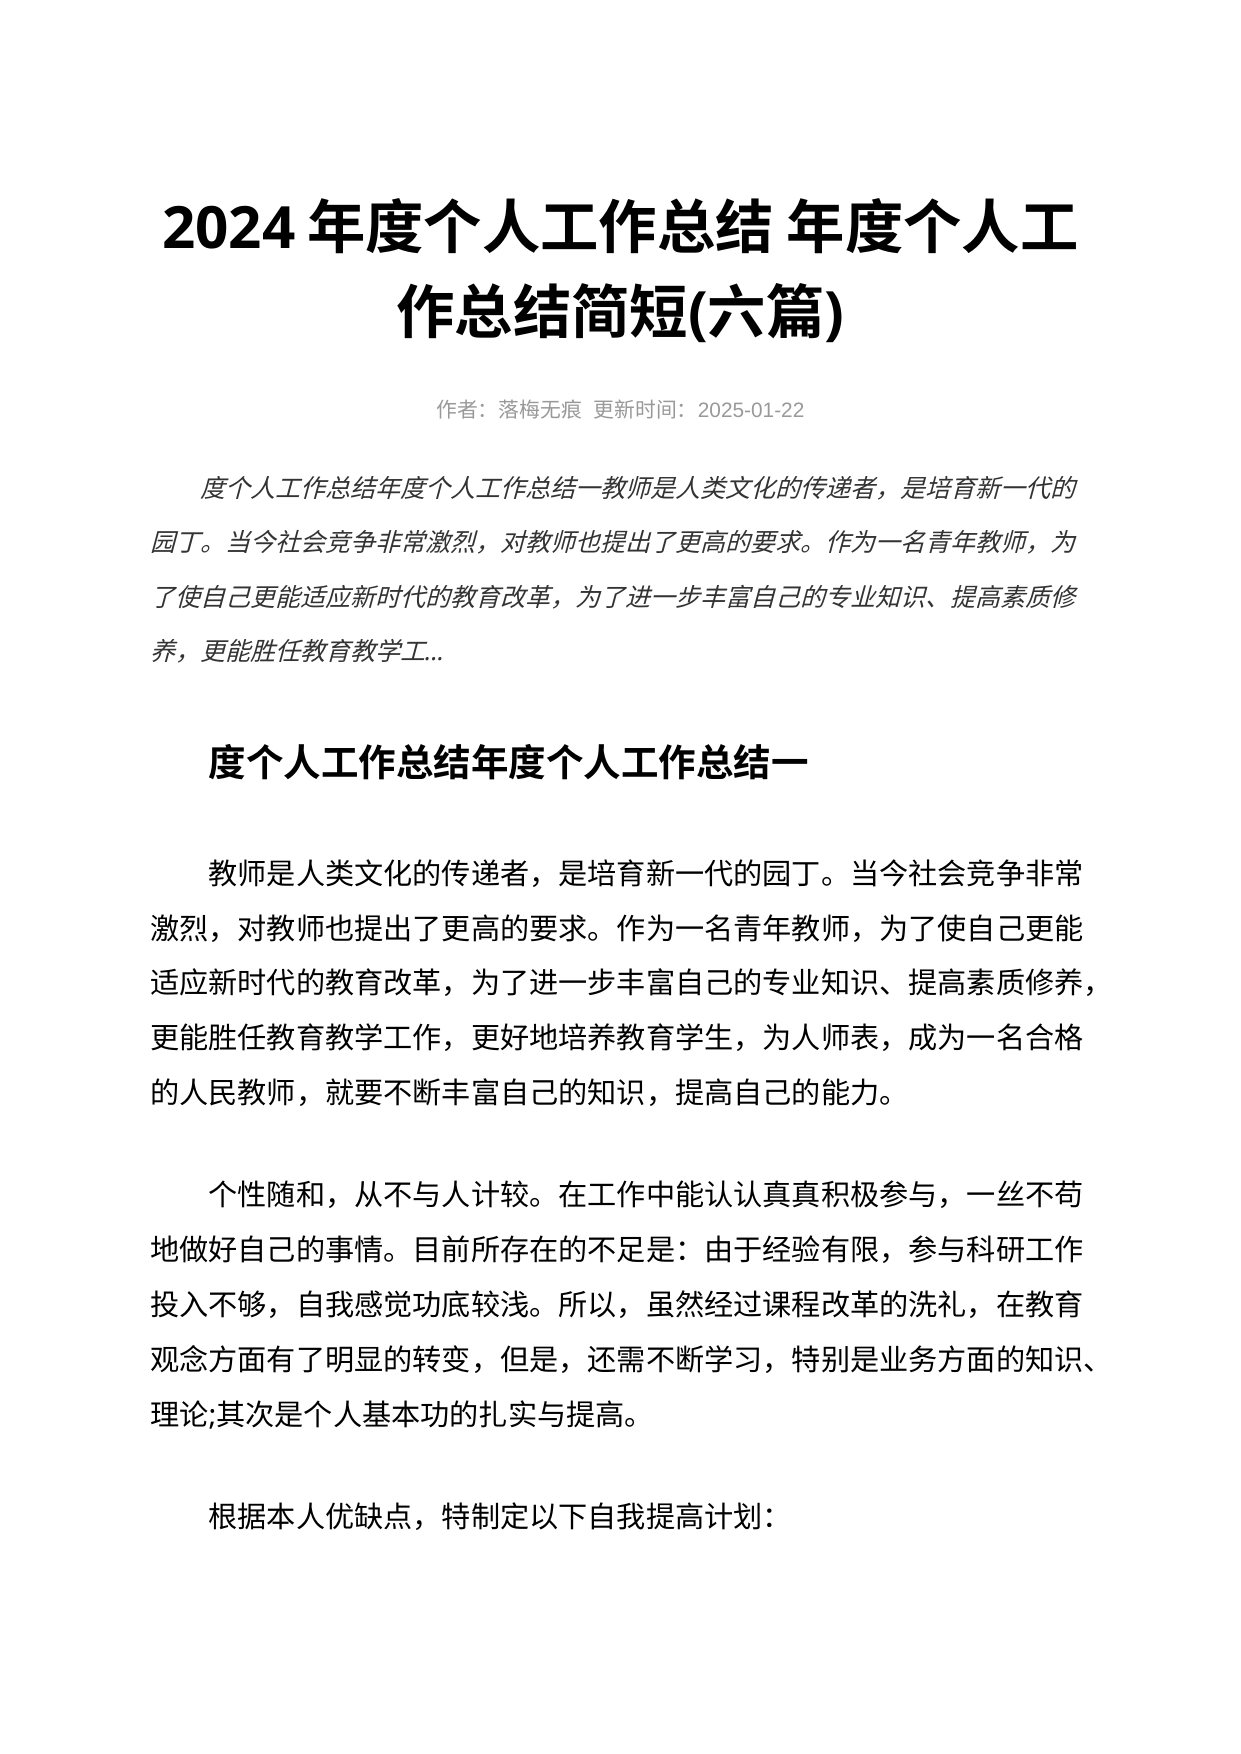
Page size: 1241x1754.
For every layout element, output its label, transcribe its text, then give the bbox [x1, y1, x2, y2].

text 度个人工作总结年度个人工作总结一 [150, 733, 1090, 787]
subtitle 2024年度个人工作总结 年度个人工作总结简短(六篇) [150, 181, 1090, 351]
text 度个人工作总结年度个人工作总结一教师是人类文化的传递者，是培育新一代的园丁。当今社会竞争非常激烈，对教师也提出了更高的要求。作为一名青年教师，为了使自己更能适应新时代的教育改革，为了进一步丰富自己的专业知识、提高素质修养，更能胜任教育教学工... [150, 468, 1090, 668]
text 个性随和，从不与人计较。在工作中能认认真真积极参与，一丝不苟地做好自己的事情。目前所存在的不足是：由于经验有限，参与科研工作投入不够，自我感觉功底较浅。所以，虽然经过课程改革的洗礼，在教育观念方面有了明显的转变，但是，还需不断学习，特别是业务方面的知识、理论;其次是个人基本功的扎实与提高。 [150, 1172, 1090, 1434]
text 根据本人优缺点，特制定以下自我提高计划： [150, 1493, 1090, 1536]
text 作者：落梅无痕 更新时间：2025-01-22 [150, 398, 1090, 422]
text 教师是人类文化的传递者，是培育新一代的园丁。当今社会竞争非常激烈，对教师也提出了更高的要求。作为一名青年教师，为了使自己更能适应新时代的教育改革，为了进一步丰富自己的专业知识、提高素质修养，更能胜任教育教学工作，更好地培养教育学生，为人师表，成为一名合格的人民教师，就要不断丰富自己的知识，提高自己的能力。 [150, 850, 1090, 1112]
